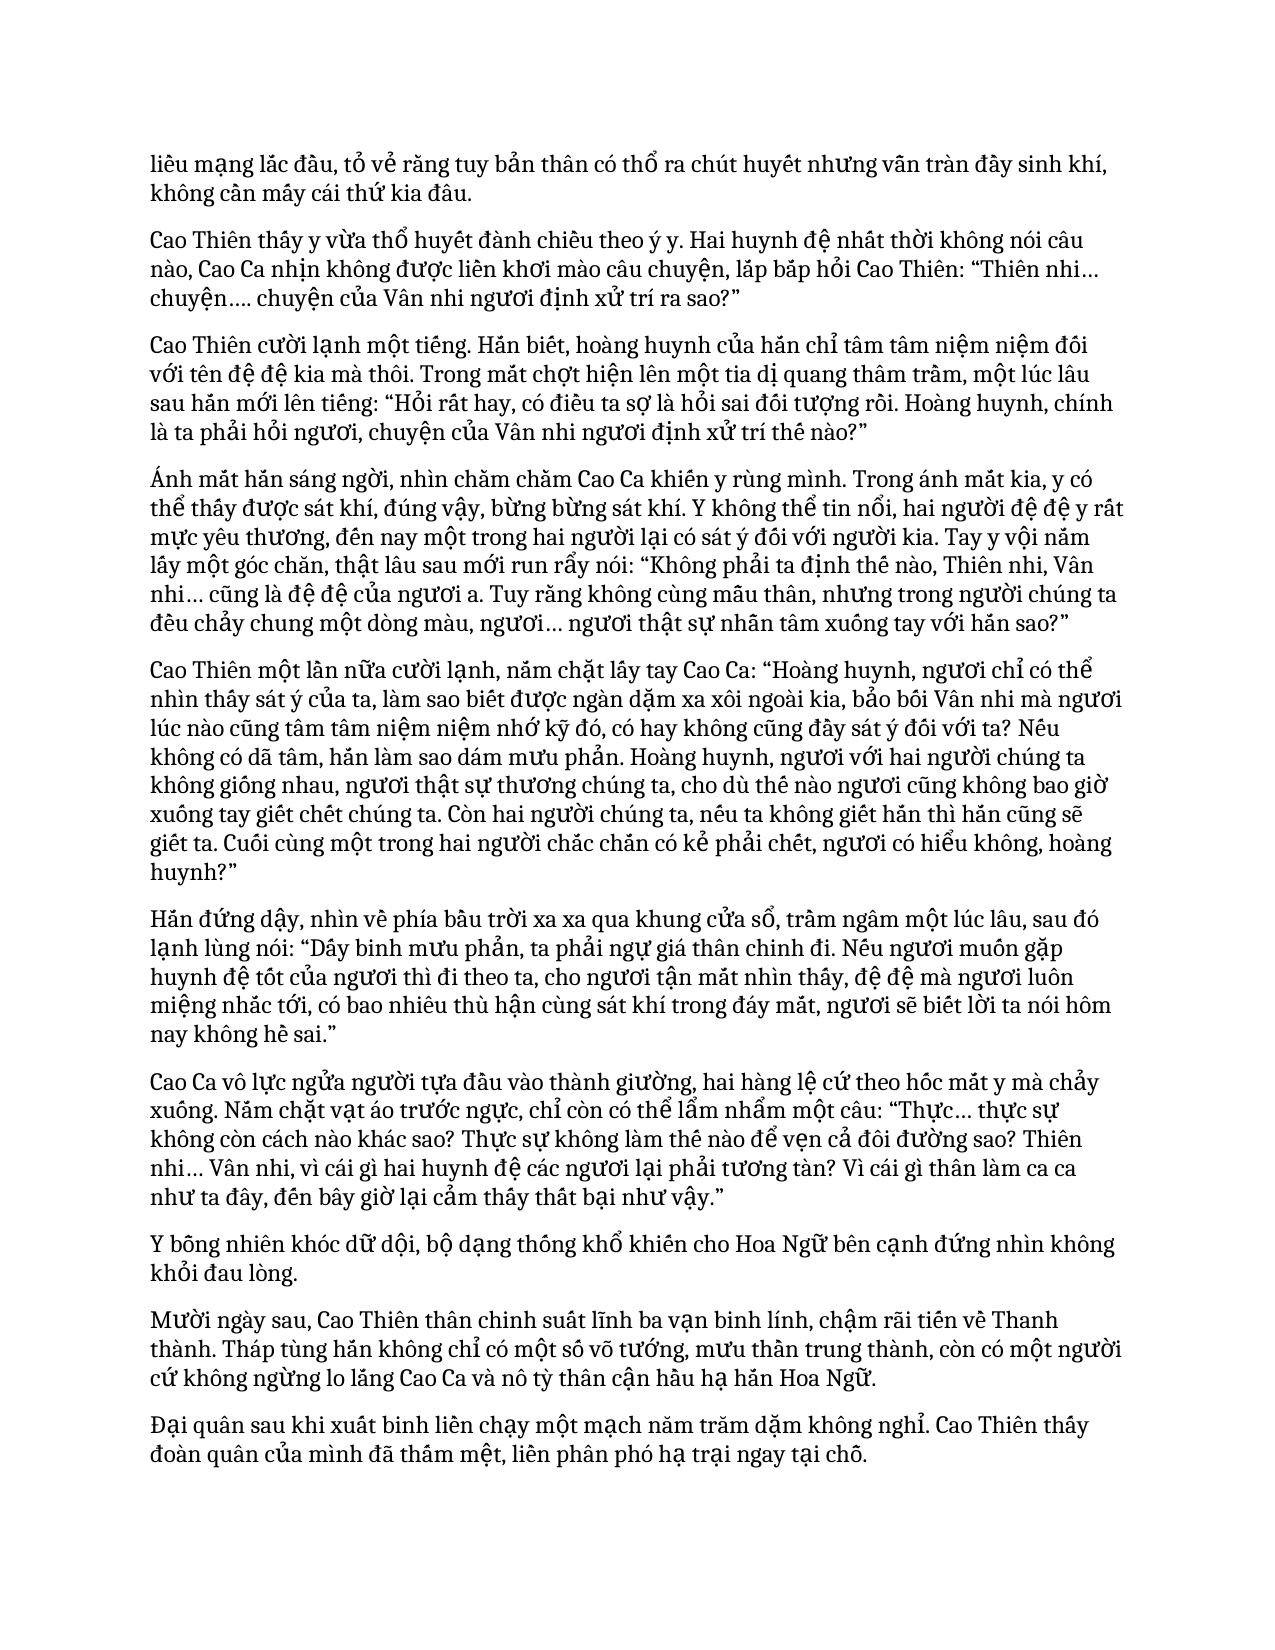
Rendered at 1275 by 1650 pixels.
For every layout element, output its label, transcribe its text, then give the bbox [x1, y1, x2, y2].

text Mười ngày sau, Cao Thiên thân chinh suất lĩnh ba vạn binh lính, chậm rãi tiến về Thanh thành. Tháp tùng hắn không chỉ có một số võ tướng, mưu thần trung thành, còn có một người cứ không ngừng lo lắng Cao Ca và nô tỳ thân cận hầu hạ hắn Hoa Ngữ. [150, 1306, 1125, 1392]
text Cao Thiên một lần nữa cười lạnh, nắm chặt lấy tay Cao Ca: “Hoàng huynh, ngươi chỉ có thể nhìn thấy sát ý của ta, làm sao biết được ngàn dặm xa xôi ngoài kia, bảo bối Vân nhi mà ngươi lúc nào cũng tâm tâm niệm niệm nhớ kỹ đó, có hay không cũng đầy sát ý đối với ta? Nếu không có dã tâm, hắn làm sao dám mưu phản. Hoàng huynh, ngươi với hai người chúng ta không giống nhau, ngươi thật sự thương chúng ta, cho dù thế nào ngươi cũng không bao giờ xuống tay giết chết chúng ta. Còn hai người chúng ta, nếu ta không giết hắn thì hắn cũng sẽ giết ta. Cuối cùng một trong hai người chắc chắn có kẻ phải chết, ngươi có hiểu không, hoàng huynh?” [150, 656, 1125, 886]
text Đại quân sau khi xuất binh liền chạy một mạch năm trăm dặm không nghỉ. Cao Thiên thấy đoàn quân của mình đã thấm mệt, liền phân phó hạ trại ngay tại chỗ. [150, 1411, 1125, 1469]
text Cao Thiên cười lạnh một tiếng. Hắn biết, hoàng huynh của hắn chỉ tâm tâm niệm niệm đối với tên đệ đệ kia mà thôi. Trong mắt chợt hiện lên một tia dị quang thâm trầm, một lúc lâu sau hắn mới lên tiếng: “Hỏi rất hay, có điều ta sợ là hỏi sai đối tượng rồi. Hoàng huynh, chính là ta phải hỏi ngươi, chuyện của Vân nhi ngươi định xử trí thế nào?” [150, 331, 1125, 446]
text Y bỗng nhiên khóc dữ dội, bộ dạng thống khổ khiến cho Hoa Ngữ bên cạnh đứng nhìn không khỏi đau lòng. [150, 1230, 1125, 1287]
text Ánh mắt hắn sáng ngời, nhìn chằm chằm Cao Ca khiến y rùng mình. Trong ánh mắt kia, y có thể thấy được sát khí, đúng vậy, bừng bừng sát khí. Y không thể tin nổi, hai người đệ đệ y rất mực yêu thương, đến nay một trong hai người lại có sát ý đối với người kia. Tay y vội nắm lấy một góc chăn, thật lâu sau mới run rẩy nói: “Không phải ta định thế nào, Thiên nhi, Vân nhi… cũng là đệ đệ của ngươi a. Tuy rằng không cùng mẫu thân, nhưng trong người chúng ta đều chảy chung một dòng màu, ngươi… ngươi thật sự nhẫn tâm xuống tay với hắn sao?” [150, 465, 1125, 637]
text Hắn đứng dậy, nhìn về phía bầu trời xa xa qua khung cửa sổ, trầm ngâm một lúc lâu, sau đó lạnh lùng nói: “Dấy binh mưu phản, ta phải ngự giá thân chinh đi. Nếu ngươi muốn gặp huynh đệ tốt của ngươi thì đi theo ta, cho ngươi tận mắt nhìn thấy, đệ đệ mà ngươi luôn miệng nhắc tới, có bao nhiêu thù hận cùng sát khí trong đáy mắt, ngươi sẽ biết lời ta nói hôm nay không hề sai.” [150, 905, 1125, 1049]
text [150, 150, 1125, 207]
text Cao Thiên thấy y vừa thổ huyết đành chiều theo ý y. Hai huynh đệ nhất thời không nói câu nào, Cao Ca nhịn không được liền khơi mào câu chuyện, lắp bắp hỏi Cao Thiên: “Thiên nhi… chuyện…. chuyện của Vân nhi ngươi định xử trí ra sao?” [150, 226, 1125, 312]
text Cao Ca vô lực ngửa người tựa đầu vào thành giường, hai hàng lệ cứ theo hốc mắt y mà chảy xuống. Nắm chặt vạt áo trước ngực, chỉ còn có thể lẩm nhẩm một câu: “Thực… thực sự không còn cách nào khác sao? Thực sự không làm thế nào để vẹn cả đôi đường sao? Thiên nhi… Vân nhi, vì cái gì hai huynh đệ các ngươi lại phải tương tàn? Vì cái gì thân làm ca ca như ta đây, đến bây giờ lại cảm thấy thất bại như vậy.” [150, 1067, 1125, 1211]
